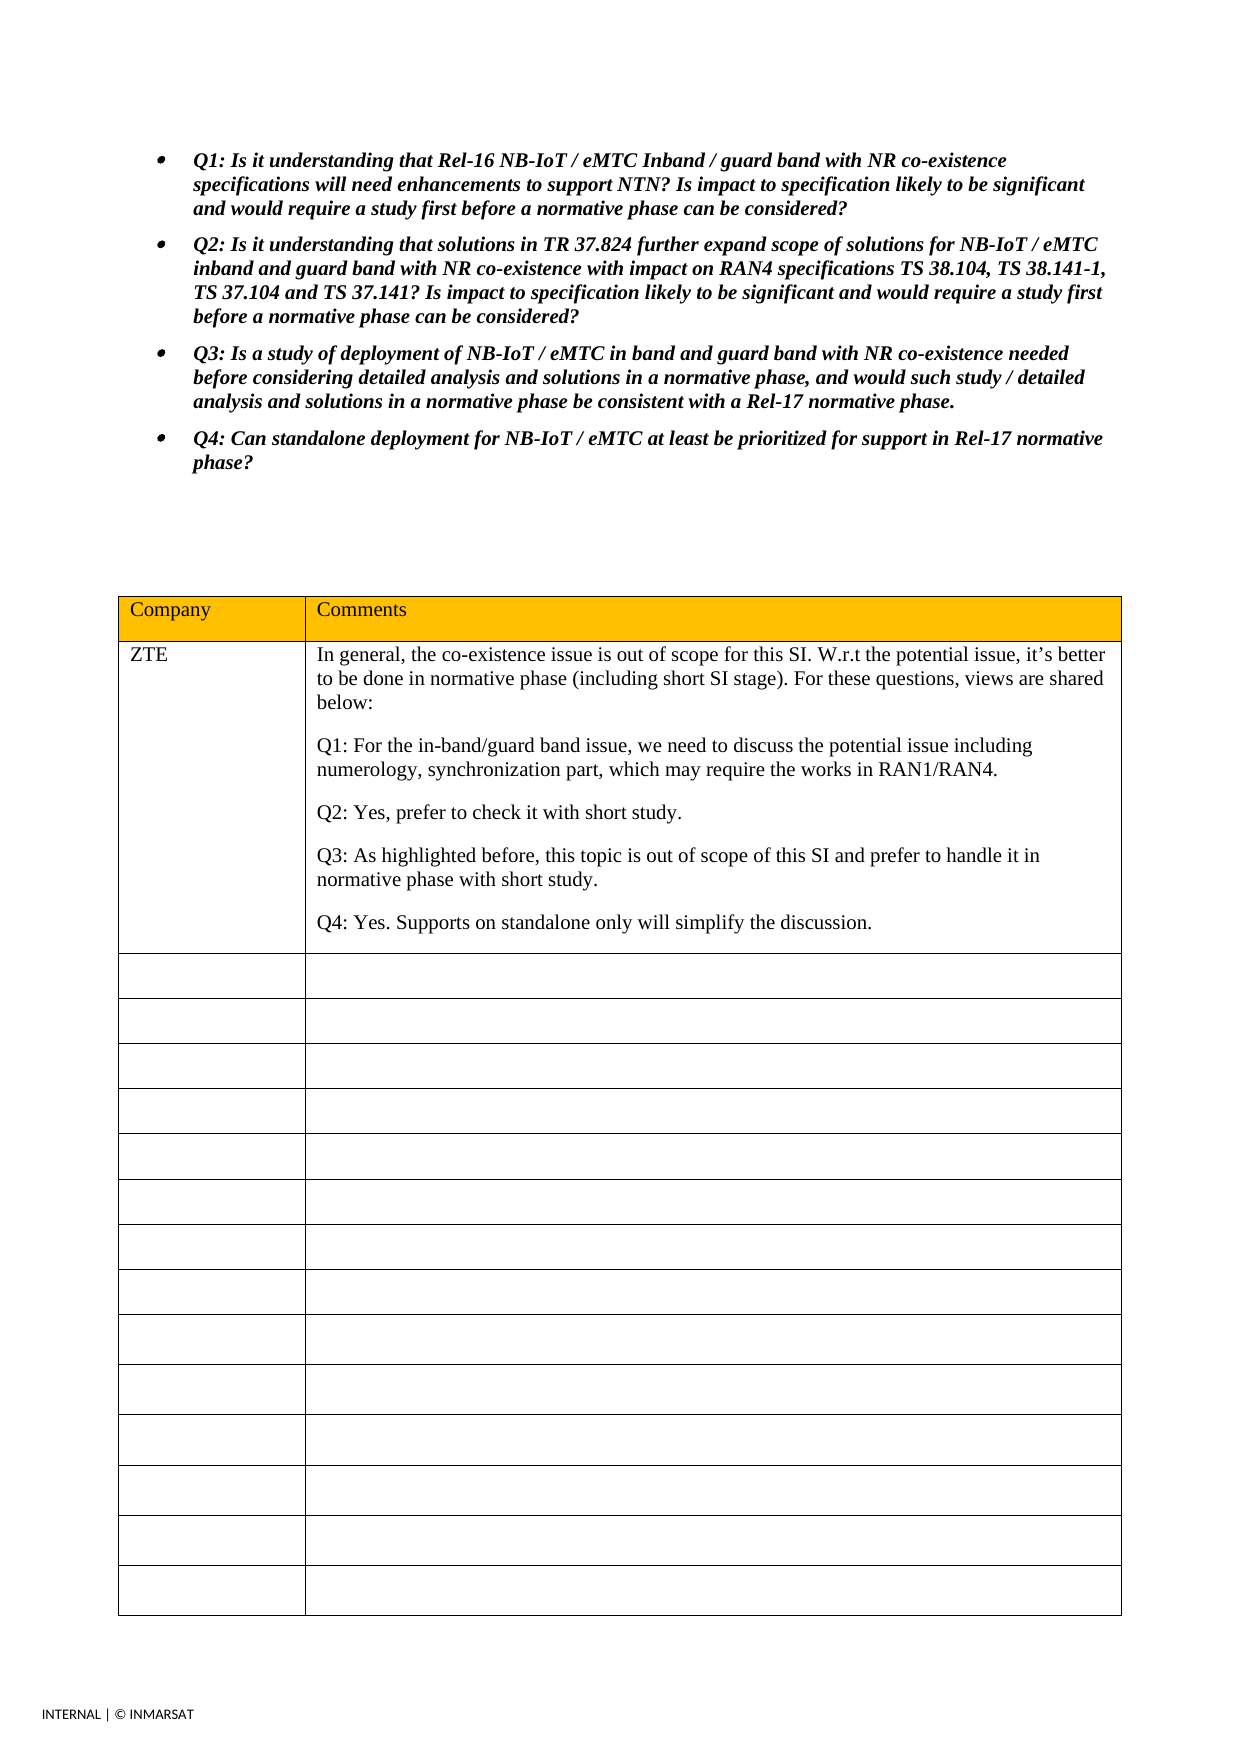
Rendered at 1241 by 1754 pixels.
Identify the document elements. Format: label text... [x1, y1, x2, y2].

table_cell [306, 1466, 1121, 1514]
table_cell [306, 1089, 1121, 1133]
table_cell [119, 1134, 305, 1178]
table_cell [306, 1044, 1121, 1088]
table_cell [119, 1466, 305, 1514]
table_cell ZTE [119, 642, 305, 952]
table_cell [306, 1225, 1121, 1269]
table_cell [306, 1134, 1121, 1178]
table_cell [119, 1225, 305, 1269]
table_cell [306, 954, 1121, 998]
table_cell In general, the co-existence issue is out of scope for this SI. W.r.t the potential issue, it’s better to be done in normative phase (including short SI stage). For these questions, views are shared below: Q1: For the in-band/guard band issue, we need to discuss the potential issue including numerology, synchronization part, which may require the works in RAN1/RAN4. Q2: Yes, prefer to check it with short study. Q3: As highlighted before, this topic is out of scope of this SI and prefer to handle it in normative phase with short study. Q4: Yes. Supports on standalone only will simplify the discussion. [306, 642, 1121, 952]
list Q1: Is it understanding that Rel-16 NB-IoT / eMTC Inband / guard band with NR co-existence specifications will need enhancements to support NTN? Is impact to specification likely to be significant and would require a study first before a normative phase can be considered? [156, 147, 1122, 220]
table_cell [306, 999, 1121, 1043]
table_cell [306, 1270, 1121, 1314]
table_cell [306, 1566, 1121, 1615]
table_cell [306, 1180, 1121, 1224]
table_cell [119, 1044, 305, 1088]
table_cell [306, 1415, 1121, 1464]
table_cell [119, 999, 305, 1043]
table_cell [119, 1089, 305, 1133]
list Q4: Can standalone deployment for NB-IoT / eMTC at least be prioritized for support in Rel-17 normative phase? [156, 426, 1122, 474]
table_cell [119, 1180, 305, 1224]
table_header Company [119, 597, 305, 641]
list Q3: Is a study of deployment of NB-IoT / eMTC in band and guard band with NR co-existence needed before considering detailed analysis and solutions in a normative phase, and would such study / detailed analysis and solutions in a normative phase be consistent with a Rel-17 normative phase. [156, 341, 1122, 413]
table_cell [119, 1315, 305, 1364]
table_cell [119, 954, 305, 998]
table_cell [306, 1516, 1121, 1565]
table_cell [306, 1315, 1121, 1364]
table_cell [119, 1516, 305, 1565]
table_cell [119, 1270, 305, 1314]
list Q2: Is it understanding that solutions in TR 37.824 further expand scope of solutions for NB-IoT / eMTC inband and guard band with NR co-existence with impact on RAN4 specifications TS 38.104, TS 38.141-1, TS 37.104 and TS 37.141? Is impact to specification likely to be significant and would require a study first before a normative phase can be considered? [156, 232, 1122, 328]
table_cell [306, 1365, 1121, 1414]
table_cell [119, 1415, 305, 1464]
table_cell [119, 1566, 305, 1615]
table_cell [119, 1365, 305, 1414]
table_header Comments [306, 597, 1121, 641]
